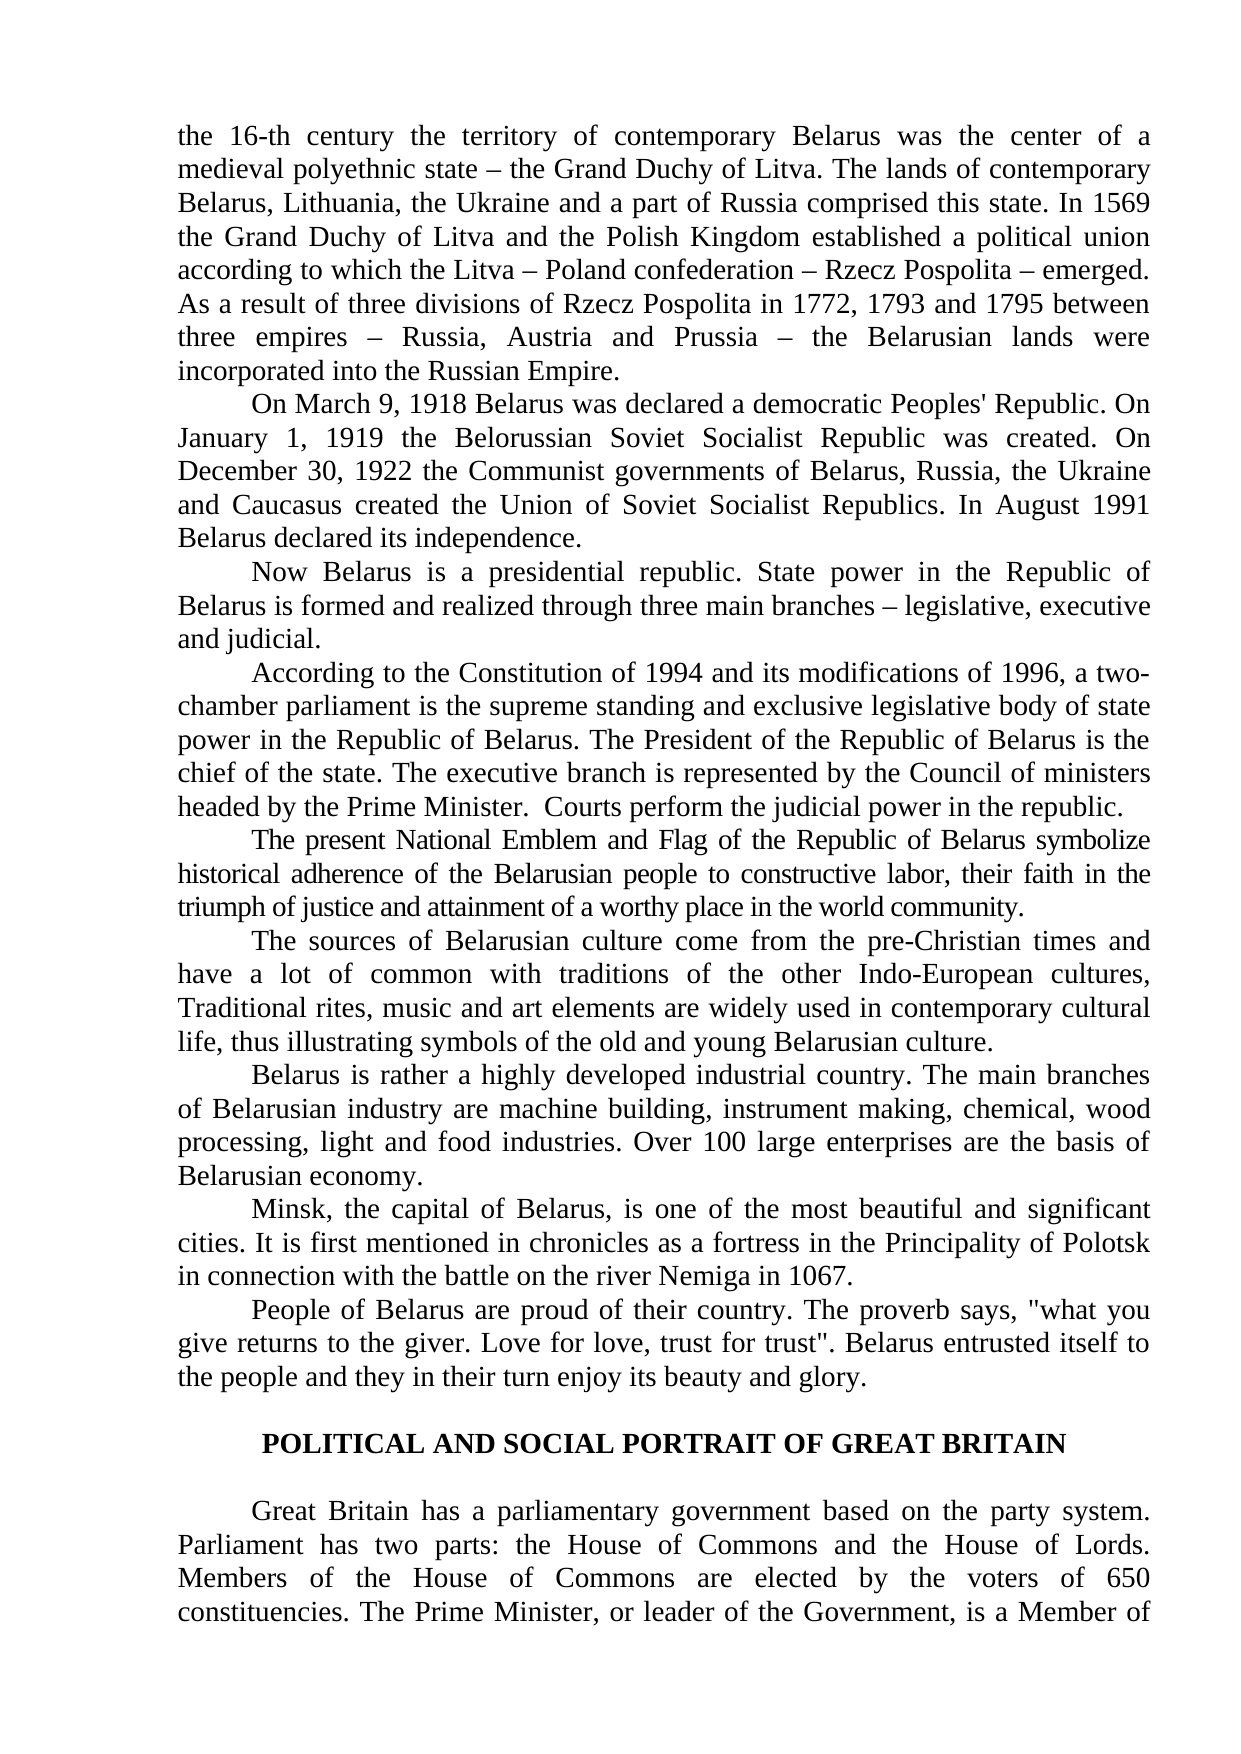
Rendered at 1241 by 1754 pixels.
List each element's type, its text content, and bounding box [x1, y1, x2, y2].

text According to the Constitution of 1994 and its modifications of 1996, a two-chamber parliament is the supreme standing and exclusive legislative body of state power in the Republic of Belarus. The President of the Republic of Belarus is the chief of the state. The executive branch is represented by the Council of ministers headed by the Prime Minister. Courts perform the judicial power in the republic. [177, 655, 1152, 822]
text The present National Emblem and Flag of the Republic of Belarus symbolize historical adherence of the Belarusian people to constructive labor, their faith in the triumph of justice and attainment of a worthy place in the world community. [177, 822, 1152, 923]
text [177, 118, 1152, 386]
text Belarus is rather a highly developed industrial country. The main branches of Belarusian industry are machine building, instrument making, chemical, wood processing, light and food industries. Over 100 large enterprises are the basis of Belarusian economy. [177, 1057, 1152, 1191]
text People of Belarus are proud of their country. The proverb says, "what you give returns to the giver. Love for love, trust for trust". Belarus entrusted itself to the people and they in their turn enjoy its beauty and glory. [177, 1292, 1152, 1393]
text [177, 1493, 1152, 1627]
text Minsk, the capital of Belarus, is one of the most beautiful and significant cities. It is first mentioned in chronicles as a fortress in the Principality of Polotsk in connection with the battle on the river Nemiga in 1067. [177, 1191, 1152, 1292]
text Now Belarus is a presidential republic. State power in the Republic of Belarus is formed and realized through three main branches – legislative, executive and judicial. [177, 554, 1152, 655]
text The sources of Belarusian culture come from the pre-Christian times and have a lot of common with traditions of the other Indo-European cultures, Traditional rites, music and art elements are widely used in contemporary cultural life, thus illustrating symbols of the old and young Belarusian culture. [177, 923, 1152, 1057]
text POLITICAL AND SOCIAL PORTRAIT OF GREAT BRITAIN [177, 1426, 1152, 1460]
text On March 9, 1918 Belarus was declared a democratic Peoples' Republic. On January 1, 1919 the Belorussian Soviet Socialist Republic was created. On December 30, 1922 the Communist governments of Belarus, Russia, the Ukraine and Caucasus created the Union of Soviet Socialist Republics. In August 1991 Belarus declared its independence. [177, 386, 1152, 554]
